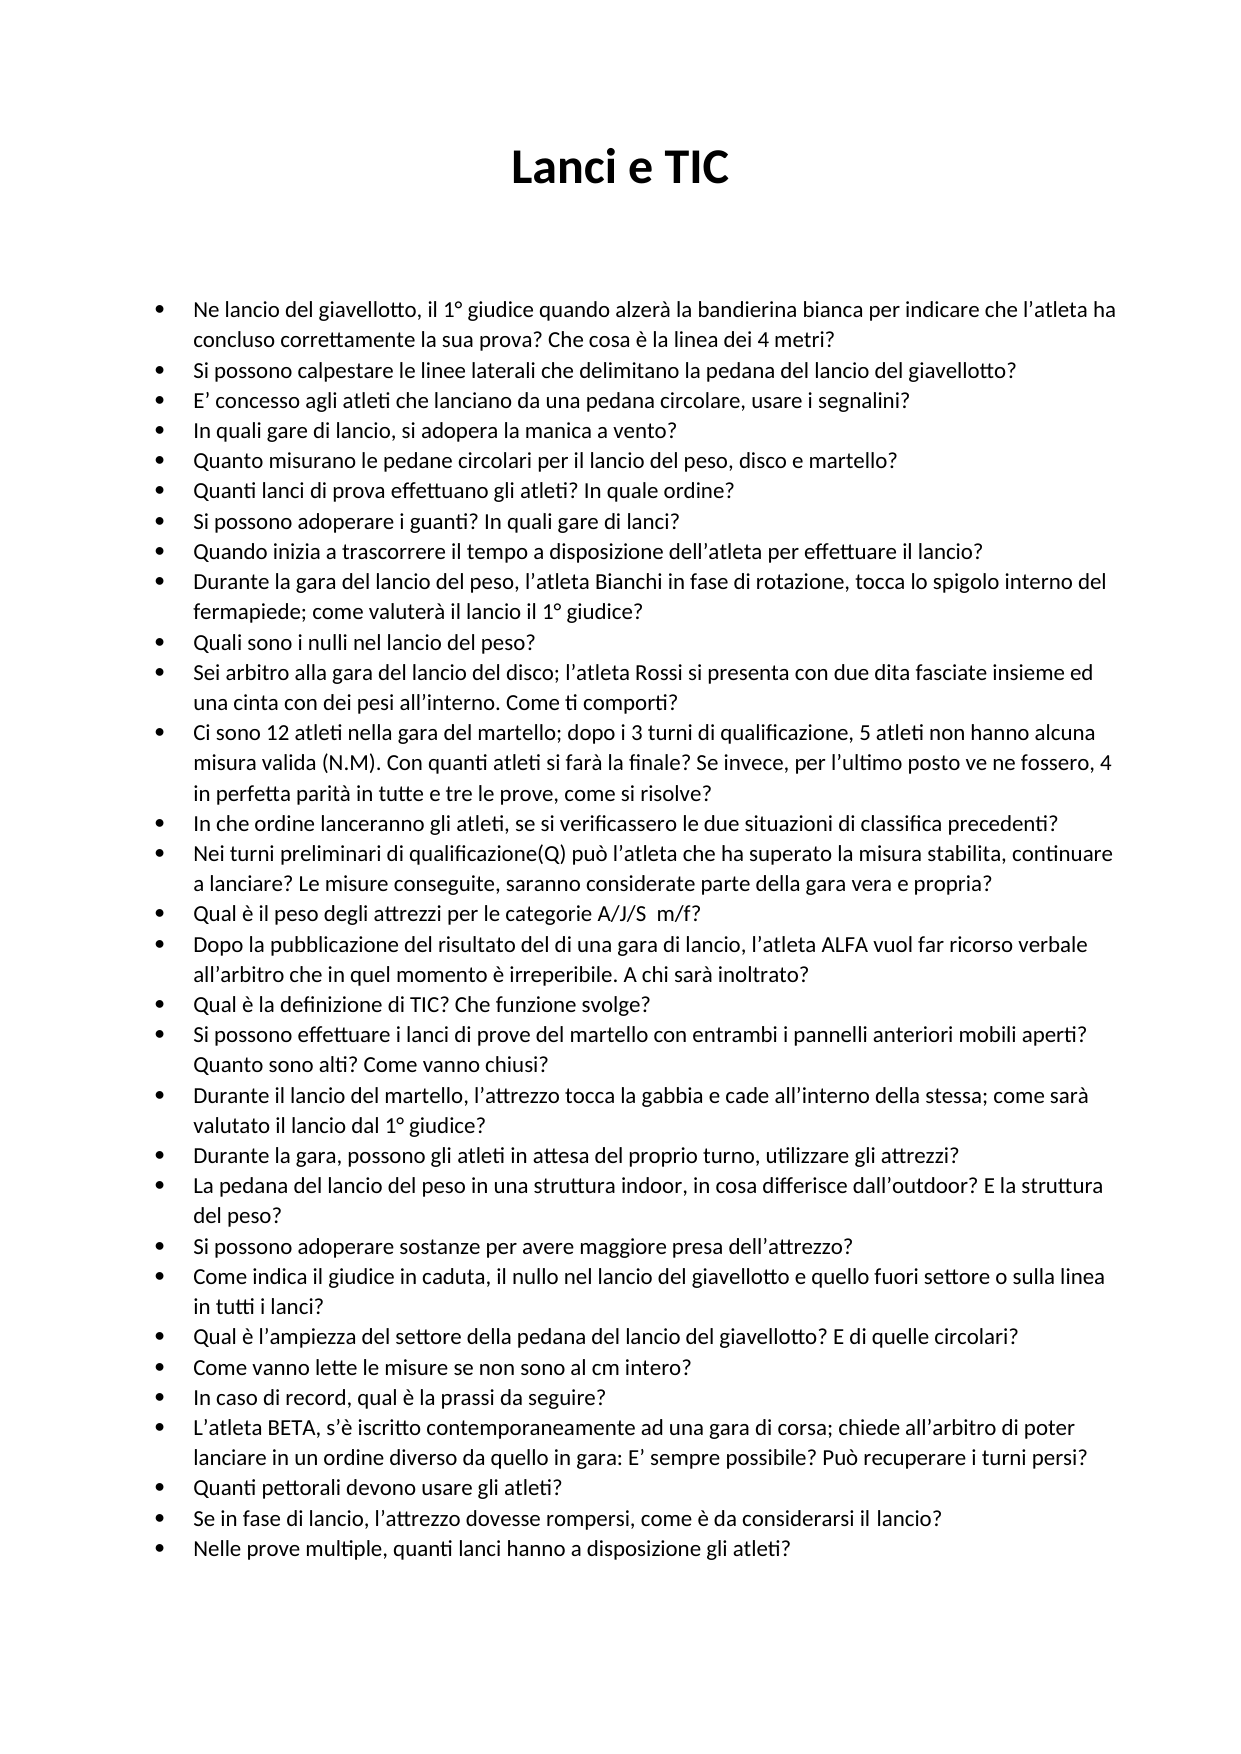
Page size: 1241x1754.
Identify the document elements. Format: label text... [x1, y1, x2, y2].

list Nelle prove multiple, quanti lanci hanno a disposizione gli atleti? [156, 1534, 1122, 1562]
list Qual è l’ampiezza del settore della pedana del lancio del giavellotto? E di quelle circolari? [156, 1322, 1122, 1350]
list Quanti lanci di prova effettuano gli atleti? In quale ordine? [156, 477, 1122, 504]
list Si possono effettuare i lanci di prove del martello con entrambi i pannelli anteriori mobili aperti? Quanto sono alti? Come vanno chiusi? [156, 1020, 1122, 1078]
list Come indica il giudice in caduta, il nullo nel lancio del giavellotto e quello fuori settore o sulla linea in tutti i lanci? [156, 1262, 1122, 1320]
list Si possono adoperare sostanze per avere maggiore presa dell’attrezzo? [156, 1232, 1122, 1260]
list Come vanno lette le misure se non sono al cm intero? [156, 1353, 1122, 1381]
list E’ concesso agli atleti che lanciano da una pedana circolare, usare i segnalini? [156, 386, 1122, 414]
list Quali sono i nulli nel lancio del peso? [156, 628, 1122, 656]
list Quanto misurano le pedane circolari per il lancio del peso, disco e martello? [156, 446, 1122, 474]
list Ne lancio del giavellotto, il 1° giudice quando alzerà la bandierina bianca per indicare che l’atleta ha concluso correttamente la sua prova? Che cosa è la linea dei 4 metri? [156, 295, 1122, 353]
list Quanti pettorali devono usare gli atleti? [156, 1473, 1122, 1501]
list Sei arbitro alla gara del lancio del disco; l’atleta Rossi si presenta con due dita fasciate insieme ed una cinta con dei pesi all’interno. Come ti comporti? [156, 658, 1122, 716]
list Quando inizia a trascorrere il tempo a disposizione dell’atleta per effettuare il lancio? [156, 537, 1122, 565]
list La pedana del lancio del peso in una struttura indoor, in cosa differisce dall’outdoor? E la struttura del peso? [156, 1171, 1122, 1229]
list Dopo la pubblicazione del risultato del di una gara di lancio, l’atleta ALFA vuol far ricorso verbale all’arbitro che in quel momento è irreperibile. A chi sarà inoltrato? [156, 930, 1122, 988]
list In che ordine lanceranno gli atleti, se si verificassero le due situazioni di classifica precedenti? [156, 809, 1122, 837]
list Qual è il peso degli attrezzi per le categorie A/J/S m/f? [156, 899, 1122, 927]
list In caso di record, qual è la prassi da seguire? [156, 1383, 1122, 1411]
list Qual è la definizione di TIC? Che funzione svolge? [156, 990, 1122, 1018]
list L’atleta BETA, s’è iscritto contemporaneamente ad una gara di corsa; chiede all’arbitro di poter lanciare in un ordine diverso da quello in gara: E’ sempre possibile? Può recuperare i turni persi? [156, 1413, 1122, 1471]
list Ci sono 12 atleti nella gara del martello; dopo i 3 turni di qualificazione, 5 atleti non hanno alcuna misura valida (N.M). Con quanti atleti si farà la finale? Se invece, per l’ultimo posto ve ne fossero, 4 in perfetta parità in tutte e tre le prove, come si risolve? [156, 718, 1122, 807]
list Durante la gara del lancio del peso, l’atleta Bianchi in fase di rotazione, tocca lo spigolo interno del fermapiede; come valuterà il lancio il 1° giudice? [156, 567, 1122, 625]
list In quali gare di lancio, si adopera la manica a vento? [156, 416, 1122, 444]
list Nei turni preliminari di qualificazione(Q) può l’atleta che ha superato la misura stabilita, continuare a lanciare? Le misure conseguite, saranno considerate parte della gara vera e propria? [156, 839, 1122, 897]
list Durante la gara, possono gli atleti in attesa del proprio turno, utilizzare gli attrezzi? [156, 1141, 1122, 1169]
list Si possono calpestare le linee laterali che delimitano la pedana del lancio del giavellotto? [156, 356, 1122, 384]
list Durante il lancio del martello, l’attrezzo tocca la gabbia e cade all’interno della stessa; come sarà valutato il lancio dal 1° giudice? [156, 1081, 1122, 1139]
list Si possono adoperare i guanti? In quali gare di lanci? [156, 507, 1122, 535]
list Se in fase di lancio, l’attrezzo dovesse rompersi, come è da considerarsi il lancio? [156, 1504, 1122, 1532]
